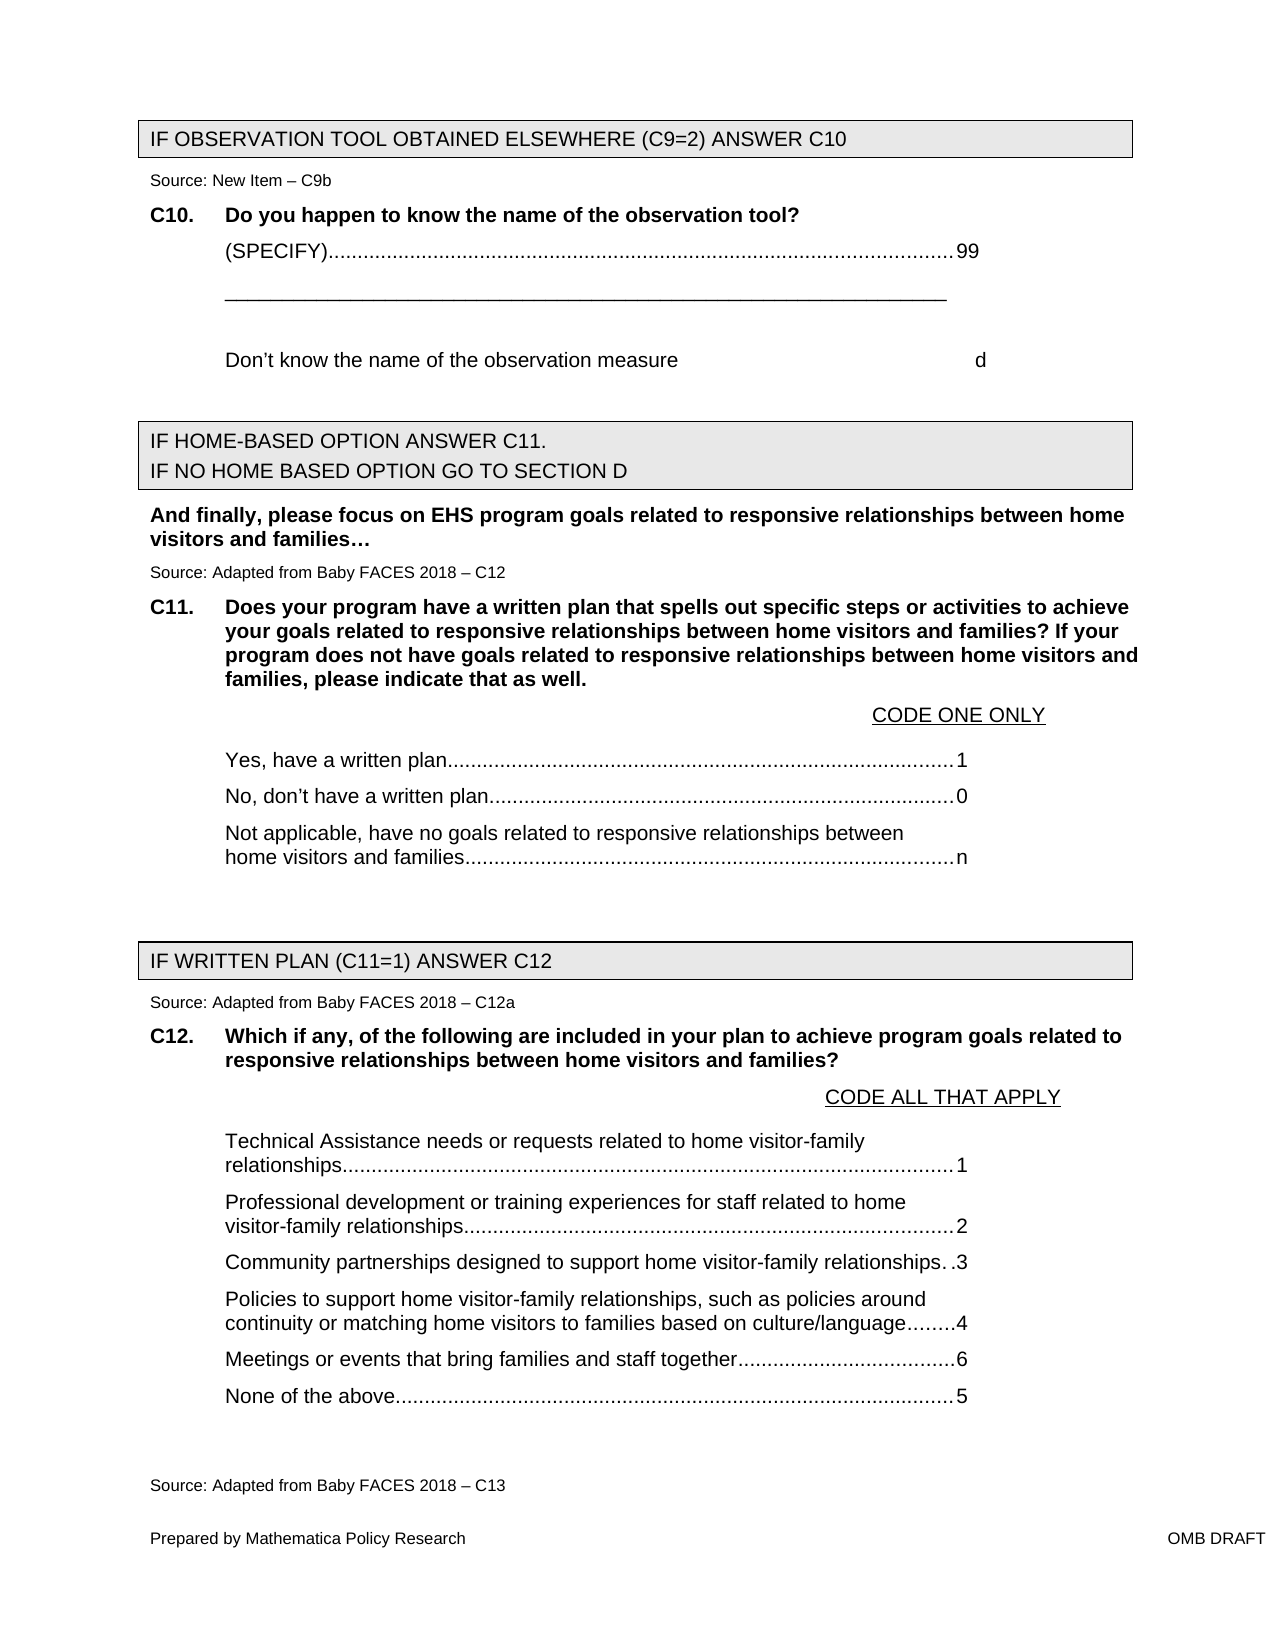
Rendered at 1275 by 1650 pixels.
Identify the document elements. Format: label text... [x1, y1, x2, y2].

text Yes, have a written plan 1 [225, 748, 947, 772]
text (SPECIFY) 99 [225, 239, 947, 263]
text None of the above 5 [225, 1383, 947, 1407]
table_header IF HOME-BASED OPTION Answer c11. if no home based option go to section d [139, 422, 1132, 489]
text Source: Adapted from Baby FACES 2018 – C13 [150, 1476, 1144, 1495]
text Source: Adapted from Baby FACES 2018 – C12 [150, 563, 1144, 582]
text Not applicable, have no goals related to responsive relationships between home visitors and families n [225, 821, 947, 868]
table_header IF OBSERVATION TOOL obtained ELSEWHERE (c9=2) answer c10 [139, 121, 1132, 157]
text C12. Which if any, of the following are included in your plan to achieve program goals related to responsive relationships between home visitors and families? [150, 1024, 1144, 1072]
text Community partnerships designed to support home visitor-family relationships 3 [225, 1250, 947, 1274]
text Policies to support home visitor-family relationships, such as policies around continuity or matching home visitors to families based on culture/language 4 [225, 1287, 947, 1334]
text C11. Does your program have a written plan that spells out specific steps or activities to achieve your goals related to responsive relationships between home visitors and families? If your program does not have goals related to responsive relationships between home visitors and families, please indicate that as well. [150, 594, 1144, 690]
text Meetings or events that bring families and staff together 6 [225, 1347, 947, 1371]
text C10. Do you happen to know the name of the observation tool? [150, 202, 1144, 226]
text And finally, please focus on EHS program goals related to responsive relationships between home visitors and families… [150, 502, 1144, 550]
text Professional development or training experiences for staff related to home visitor-family relationships 2 [225, 1190, 947, 1238]
table_header IF written plan (c11=1) answer c12 [139, 943, 1132, 979]
text No, don’t have a written plan 0 [225, 784, 947, 808]
text Technical Assistance needs or requests related to home visitor-family relationships 1 [225, 1129, 947, 1177]
text Source: New Item – C9b [150, 171, 1144, 190]
text Don’t know the name of the observation measure d [150, 348, 1144, 372]
text Source: Adapted from Baby FACES 2018 – C12a [150, 992, 1144, 1012]
